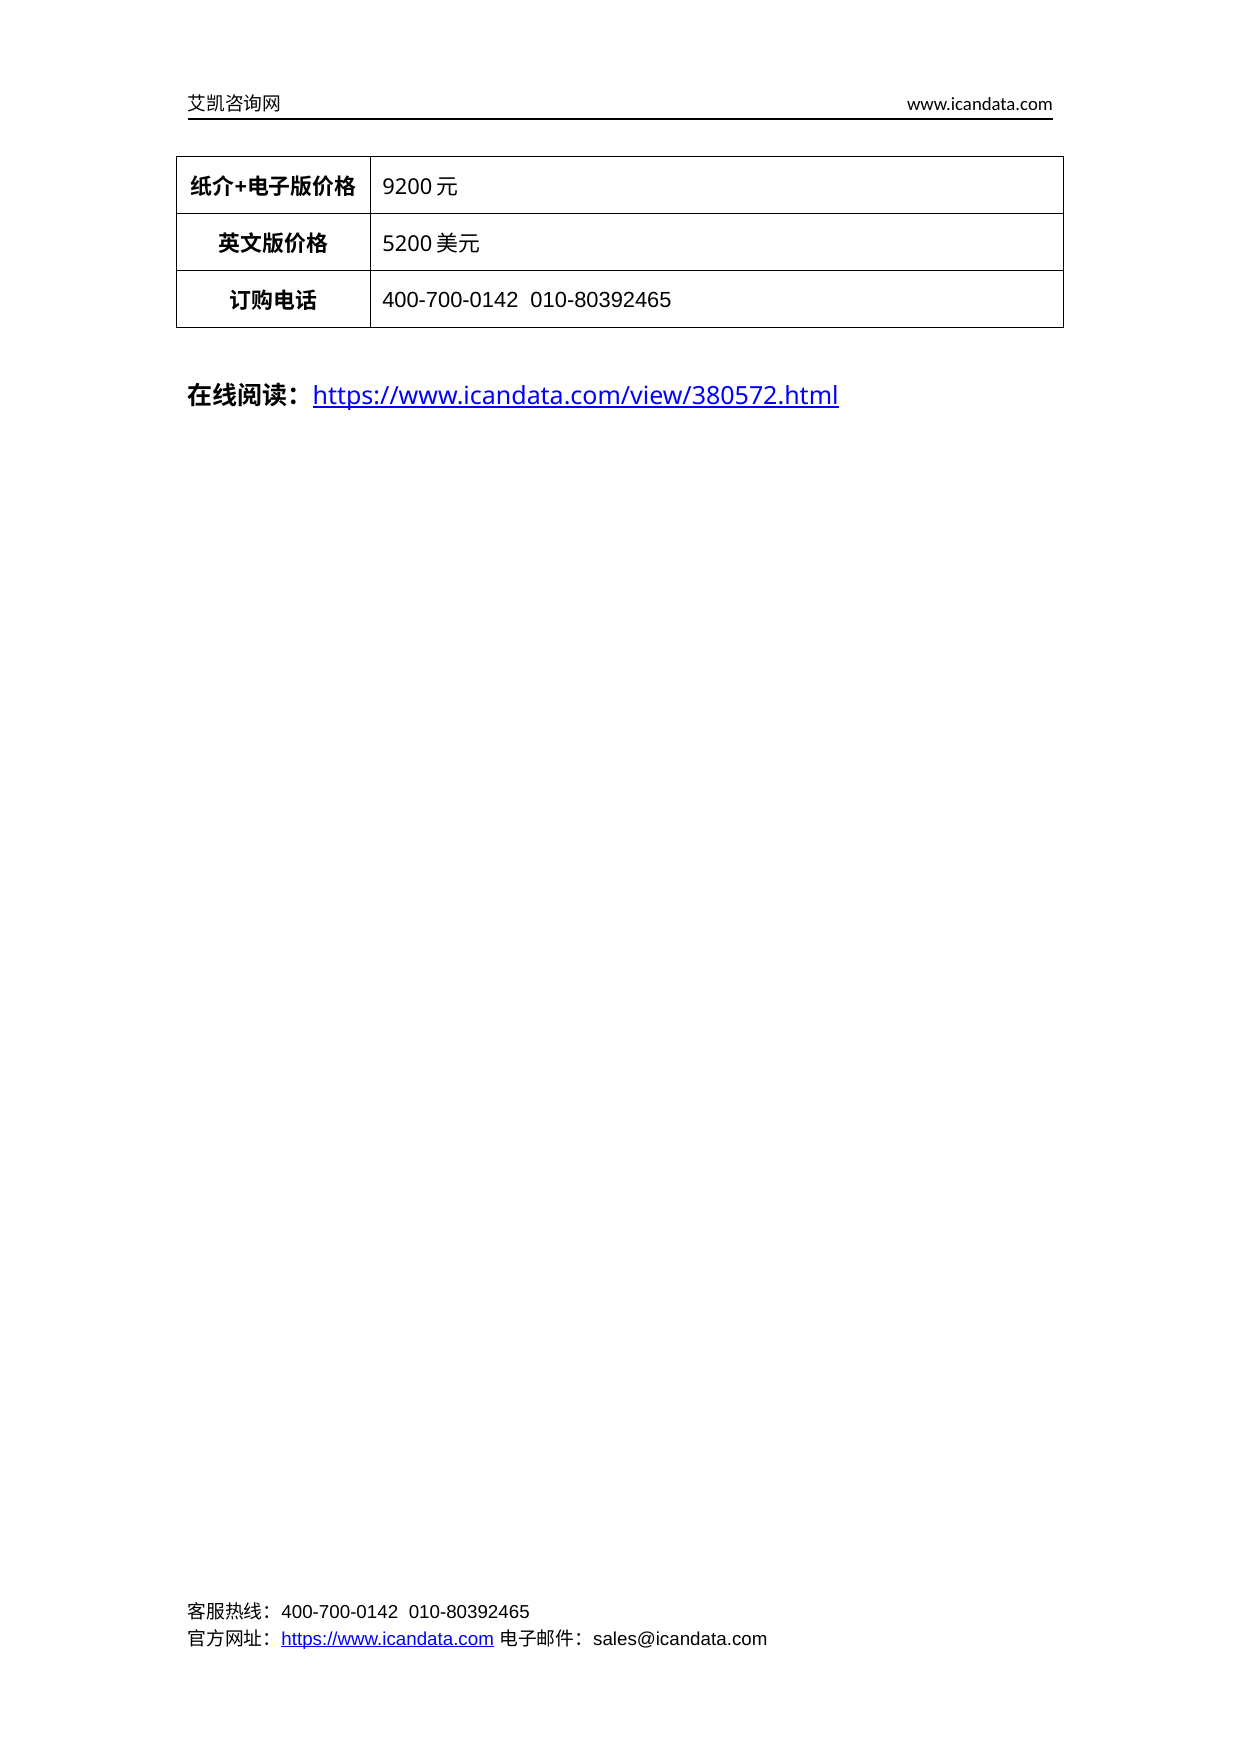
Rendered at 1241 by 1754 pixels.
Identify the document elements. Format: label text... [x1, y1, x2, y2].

table_cell 英文版价格 [177, 214, 370, 270]
table_cell 5200美元 [371, 214, 1063, 270]
table_cell 纸介+电子版价格 [177, 157, 370, 213]
table_cell 9200元 [371, 157, 1063, 213]
table_cell 订购电话 [177, 271, 370, 327]
table_cell 400-700-0142 010-80392465 [371, 271, 1063, 327]
text 在线阅读：https://www.icandata.com/view/380572.html [187, 361, 1053, 426]
